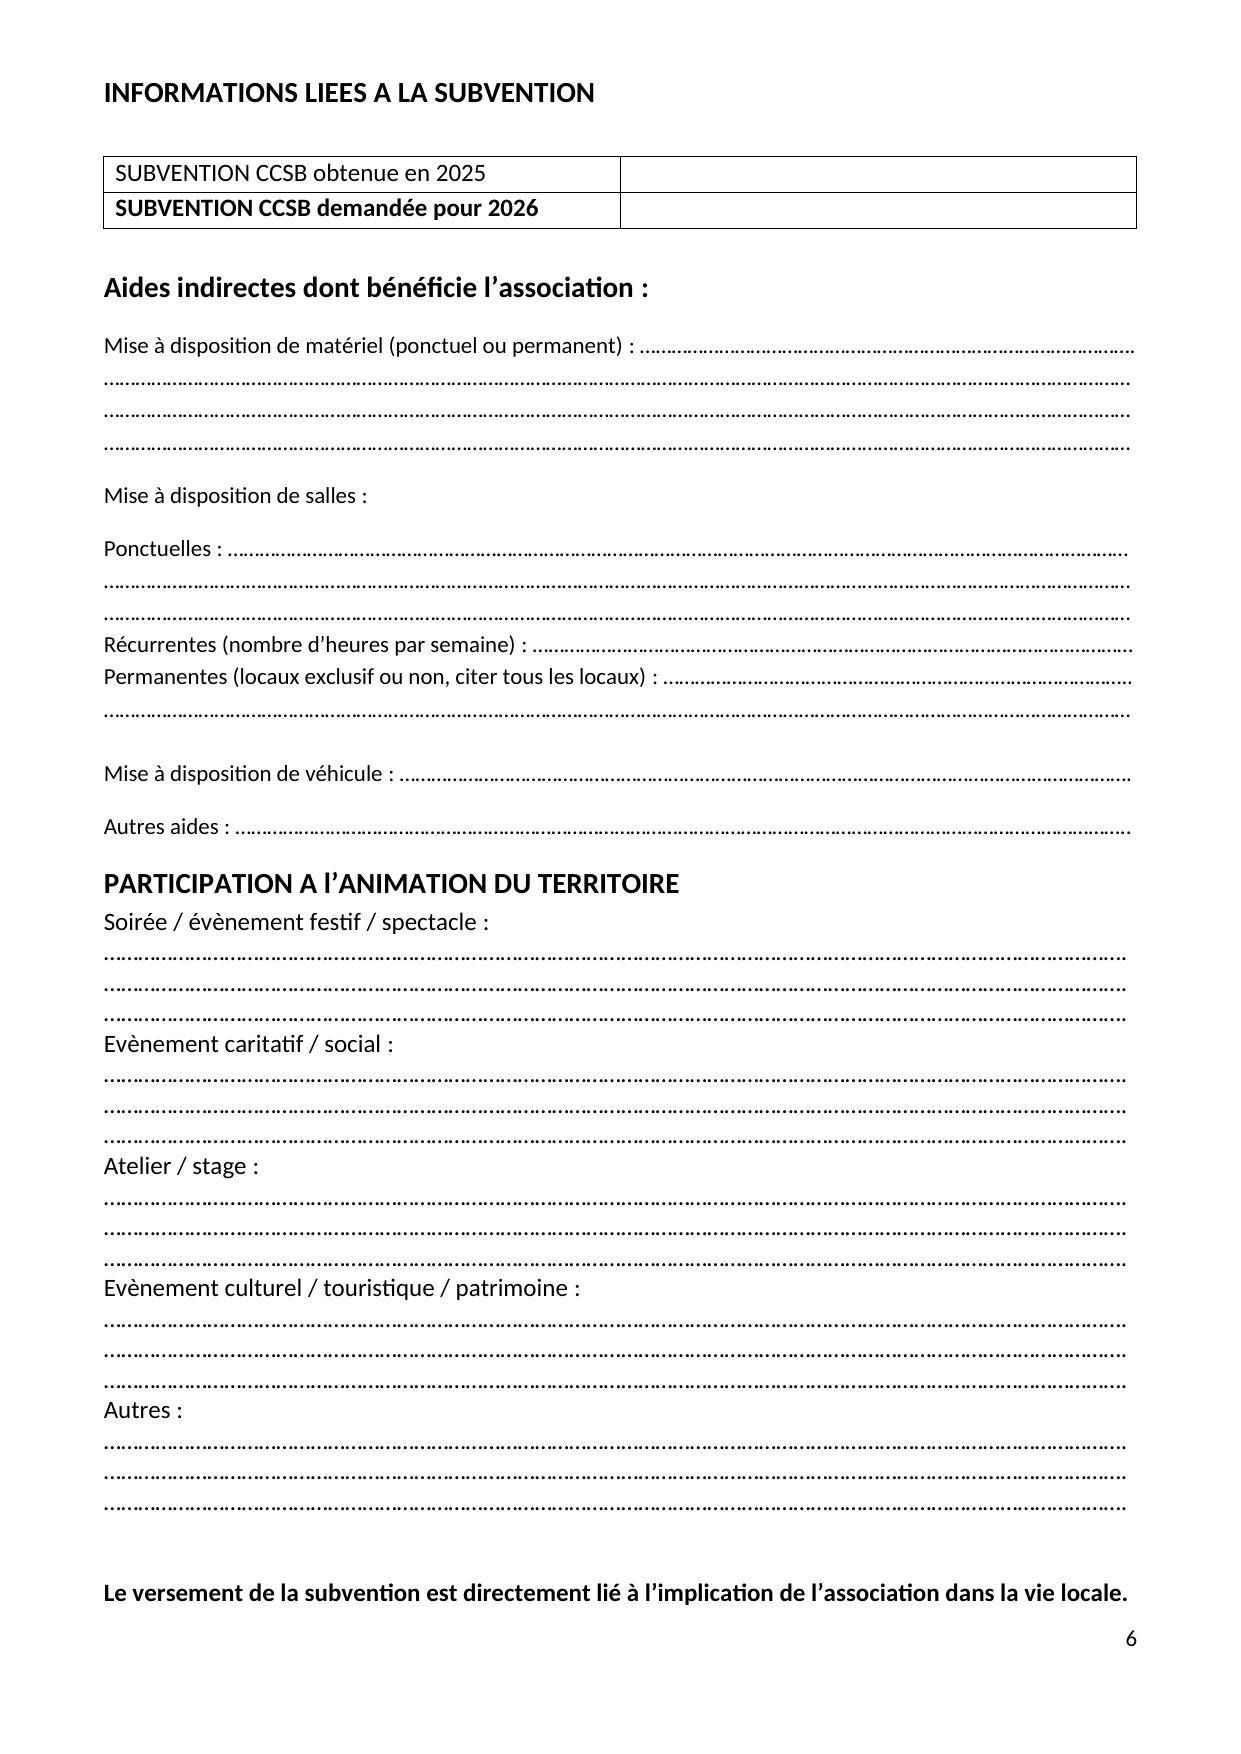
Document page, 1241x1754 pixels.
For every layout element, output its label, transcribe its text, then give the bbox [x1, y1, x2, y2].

text Aides indirectes dont bénéficie l’association : [103, 269, 1137, 305]
text …………………………………………………………………………………………………………………………………………………………….…………………………………………………………………………………………………………………………………………………………….……………………………………………………………………………………………………………………………………………………………. [103, 1303, 1137, 1394]
table_cell SUBVENTION CCSB demandée pour 2026 [104, 193, 620, 227]
text Autres aides : …………………………………………………………………………………………………………………………………………………….. [103, 812, 1137, 840]
text Atelier / stage : [103, 1150, 1137, 1181]
text …………………………………………………………………………………………………………………………………………………………………………… [103, 695, 1137, 723]
text …………………………………………………………………………………………………………………………………………………………….…………………………………………………………………………………………………………………………………………………………….……………………………………………………………………………………………………………………………………………………………. [103, 1059, 1137, 1150]
text Mise à disposition de matériel (ponctuel ou permanent) : …………………………………………………………………………………. [103, 331, 1137, 359]
text Mise à disposition de véhicule : …………………………………………………………………………………………………………………………. [103, 759, 1137, 787]
text Evènement caritatif / social : [103, 1028, 1137, 1059]
text Le versement de la subvention est directement lié à l’implication de l’association dans la vie locale. [103, 1577, 1137, 1608]
text PARTICIPATION A l’ANIMATION DU TERRITOIRE [103, 865, 1137, 901]
text Mise à disposition de salles : [103, 481, 1137, 509]
text INFORMATIONS LIEES A LA SUBVENTION [103, 74, 1137, 109]
text Autres : [103, 1394, 1137, 1425]
text ………………………………………………………………………………………………………………………………………………………………………………………………………………………………………………………………………………………………………………………………………………………… [103, 566, 1137, 626]
text …………………………………………………………………………………………………………………………………………………………….…………………………………………………………………………………………………………………………………………………………….……………………………………………………………………………………………………………………………………………………………. [103, 1181, 1137, 1272]
text Récurrentes (nombre d’heures par semaine) : …………………………………………………………………………………………………… [103, 630, 1137, 658]
text Evènement culturel / touristique / patrimoine : [103, 1272, 1137, 1303]
table_cell [621, 193, 1136, 227]
text …………………………………………………………………………………………………………………………………………………………….…………………………………………………………………………………………………………………………………………………………….……………………………………………………………………………………………………………………………………………………………. [103, 1425, 1137, 1516]
text Permanentes (locaux exclusif ou non, citer tous les locaux) : …………………………………………………………………………….. [103, 662, 1137, 691]
text ……………………………………………………………………………………………………………………………………………………………………………………………………………………………………………………………………………………………………………………………………………………………………………………………………………………………………………………………………………………………………………………………………… [103, 363, 1137, 456]
text Ponctuelles : ……………………………………………………………………………………………………………………………………………………… [103, 534, 1137, 562]
table_header [621, 157, 1136, 192]
table_header SUBVENTION CCSB obtenue en 2025 [104, 157, 620, 192]
text Soirée / évènement festif / spectacle : …………………………………………………………………………………………………………………………………………………………….…………………………………………………………………………………………………………………………………………………………….……………………………………………………………………………………………………………………………………………………………. [103, 906, 1137, 1028]
